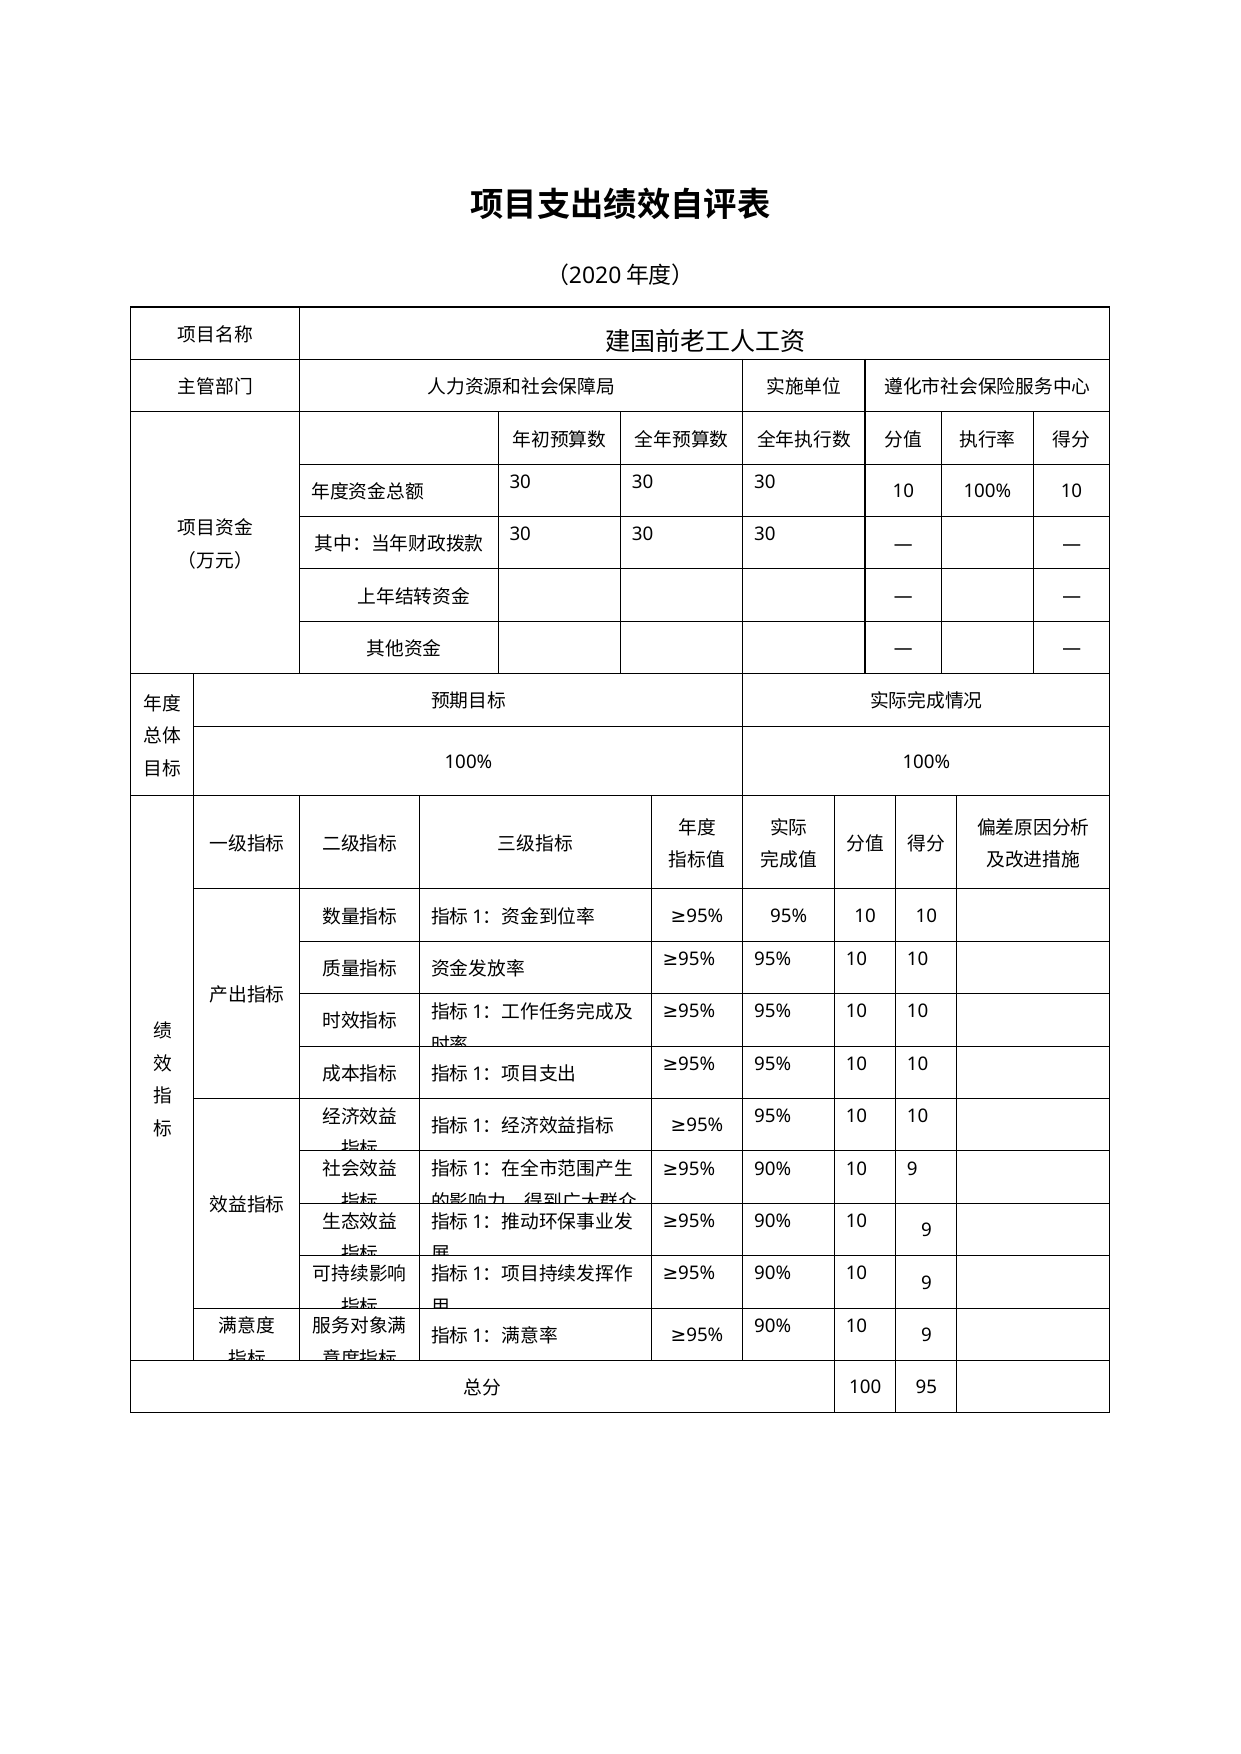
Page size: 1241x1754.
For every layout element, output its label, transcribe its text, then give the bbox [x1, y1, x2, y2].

table_cell 10 [835, 1151, 895, 1203]
table_cell 资金发放率 [420, 942, 651, 993]
table_cell 满意度 指标 [194, 1309, 299, 1360]
table_cell 三级指标 [420, 796, 651, 888]
table_cell 时效指标 [300, 994, 419, 1046]
table_cell 实际 完成值 [743, 796, 834, 888]
table_cell 指标1：项目支出 [420, 1047, 651, 1098]
table_cell 30 [743, 465, 864, 516]
table_cell — [866, 622, 941, 673]
table_cell 10 [896, 1047, 956, 1098]
table_cell [957, 1256, 1109, 1307]
table_cell [743, 622, 864, 673]
table_cell ≥95% [652, 1099, 742, 1150]
table_cell 效益指标 [194, 1099, 299, 1307]
table_cell [957, 994, 1109, 1046]
table_cell 年初预算数 [499, 412, 620, 463]
table_cell 服务对象满意度指标 [300, 1309, 419, 1360]
table_cell 分值 [866, 412, 941, 463]
table_cell 指标1：经济效益指标 [420, 1099, 651, 1150]
table_cell 10 [835, 994, 895, 1046]
table_cell 10 [835, 1204, 895, 1255]
table_cell 经济效益 指标 [300, 1099, 419, 1150]
table_cell 100% [942, 465, 1033, 516]
table_cell 30 [743, 517, 864, 568]
table_cell ≥95% [652, 1047, 742, 1098]
table_cell 10 [835, 1099, 895, 1150]
table_cell [957, 1099, 1109, 1150]
table_cell 实施单位 [743, 360, 864, 411]
table_cell [957, 1204, 1109, 1255]
table_cell 其他资金 [300, 622, 498, 673]
table_cell 其中：当年财政拨款 [300, 517, 498, 568]
table_cell 质量指标 [300, 942, 419, 993]
table_cell 项目资金 （万元） [131, 412, 299, 673]
table_cell 年度总体目标 [131, 674, 193, 795]
table_cell 95% [743, 942, 834, 993]
table_cell （2020年度） [131, 241, 1109, 306]
table_cell [300, 412, 498, 463]
table_cell 90% [743, 1309, 834, 1360]
table_cell 指标1：资金到位率 [420, 889, 651, 941]
table_cell — [1034, 569, 1109, 621]
table_cell 95 [896, 1361, 956, 1412]
table_cell 实际完成情况 [743, 674, 1109, 726]
table_cell [621, 622, 742, 673]
table_cell ≥95% [652, 994, 742, 1046]
table_cell 10 [835, 1309, 895, 1360]
table_cell 得分 [896, 796, 956, 888]
table_cell [499, 569, 620, 621]
table_cell [957, 942, 1109, 993]
table_cell 年度 指标值 [652, 796, 742, 888]
table_cell 90% [743, 1256, 834, 1307]
table_cell 得分 [1034, 412, 1109, 463]
table_cell — [1034, 622, 1109, 673]
table_cell 数量指标 [300, 889, 419, 941]
table_header 项目支出绩效自评表 [131, 162, 1109, 241]
table_cell [957, 1151, 1109, 1203]
table_cell ≥95% [652, 1256, 742, 1307]
table_cell 全年执行数 [743, 412, 864, 463]
table_cell ≥95% [652, 1204, 742, 1255]
table_cell 偏差原因分析及改进措施 [957, 796, 1109, 888]
table_cell 上年结转资金 [300, 569, 498, 621]
table_cell 执行率 [942, 412, 1033, 463]
table_cell [942, 569, 1033, 621]
table_cell 10 [1034, 465, 1109, 516]
table_cell ≥95% [652, 1151, 742, 1203]
table_cell 9 [896, 1309, 956, 1360]
table_cell 95% [743, 1047, 834, 1098]
table_cell [499, 622, 620, 673]
table_cell [957, 1361, 1109, 1412]
table_cell 9 [896, 1256, 956, 1307]
table_cell ≥95% [652, 889, 742, 941]
table_cell — [1034, 517, 1109, 568]
table_cell [743, 569, 864, 621]
table_cell — [866, 569, 941, 621]
table_cell [942, 517, 1033, 568]
table_cell ≥95% [652, 942, 742, 993]
table_cell 一级指标 [194, 796, 299, 888]
table_cell 95% [743, 889, 834, 941]
table_cell 人力资源和社会保障局 [300, 360, 742, 411]
table_cell 成本指标 [300, 1047, 419, 1098]
table_cell 指标1：项目持续发挥作用 [420, 1256, 651, 1307]
table_cell 建国前老工人工资 [300, 308, 1109, 359]
table_cell 10 [835, 1256, 895, 1307]
table_cell 指标1：工作任务完成及时率 [420, 994, 651, 1046]
table_cell 社会效益 指标 [300, 1151, 419, 1203]
table_cell 总分 [131, 1361, 834, 1412]
table_cell 产出指标 [194, 889, 299, 1098]
table_cell 95% [743, 994, 834, 1046]
table_cell 90% [743, 1151, 834, 1203]
table_cell 30 [621, 465, 742, 516]
table_cell 生态效益 指标 [300, 1204, 419, 1255]
table_cell [957, 1047, 1109, 1098]
table_cell 主管部门 [131, 360, 299, 411]
table_cell 100% [743, 727, 1109, 795]
table_cell 9 [896, 1151, 956, 1203]
table_cell 95% [743, 1099, 834, 1150]
table_cell [942, 622, 1033, 673]
table_cell 10 [835, 942, 895, 993]
table_cell 遵化市社会保险服务中心 [866, 360, 1109, 411]
table_cell ≥95% [652, 1309, 742, 1360]
table_cell 100 [835, 1361, 895, 1412]
table_cell 指标1：满意率 [420, 1309, 651, 1360]
table_cell 9 [896, 1204, 956, 1255]
table_cell 二级指标 [300, 796, 419, 888]
table_cell 分值 [835, 796, 895, 888]
table_cell 项目名称 [131, 308, 299, 359]
table_cell 10 [866, 465, 941, 516]
table_cell — [866, 517, 941, 568]
table_cell [957, 1309, 1109, 1360]
table_cell 指标1：推动环保事业发展 [420, 1204, 651, 1255]
table_cell 预期目标 [194, 674, 742, 726]
table_cell 30 [621, 517, 742, 568]
table_cell 30 [499, 465, 620, 516]
table_cell [957, 889, 1109, 941]
table_cell 绩 效 指 标 [131, 796, 193, 1360]
table_cell [621, 569, 742, 621]
table_cell 100% [194, 727, 742, 795]
table_cell 指标1：在全市范围产生的影响力，得到广大群众认可情况 [420, 1151, 651, 1203]
table_cell 10 [896, 994, 956, 1046]
table_cell 10 [896, 1099, 956, 1150]
table_cell 10 [835, 889, 895, 941]
table_cell 10 [835, 1047, 895, 1098]
table_cell 年度资金总额 [300, 465, 498, 516]
table_cell 全年预算数 [621, 412, 742, 463]
table_cell 10 [896, 942, 956, 993]
table_cell 10 [896, 889, 956, 941]
table_cell 可持续影响指标 [300, 1256, 419, 1307]
table_cell 30 [499, 517, 620, 568]
table_cell 90% [743, 1204, 834, 1255]
